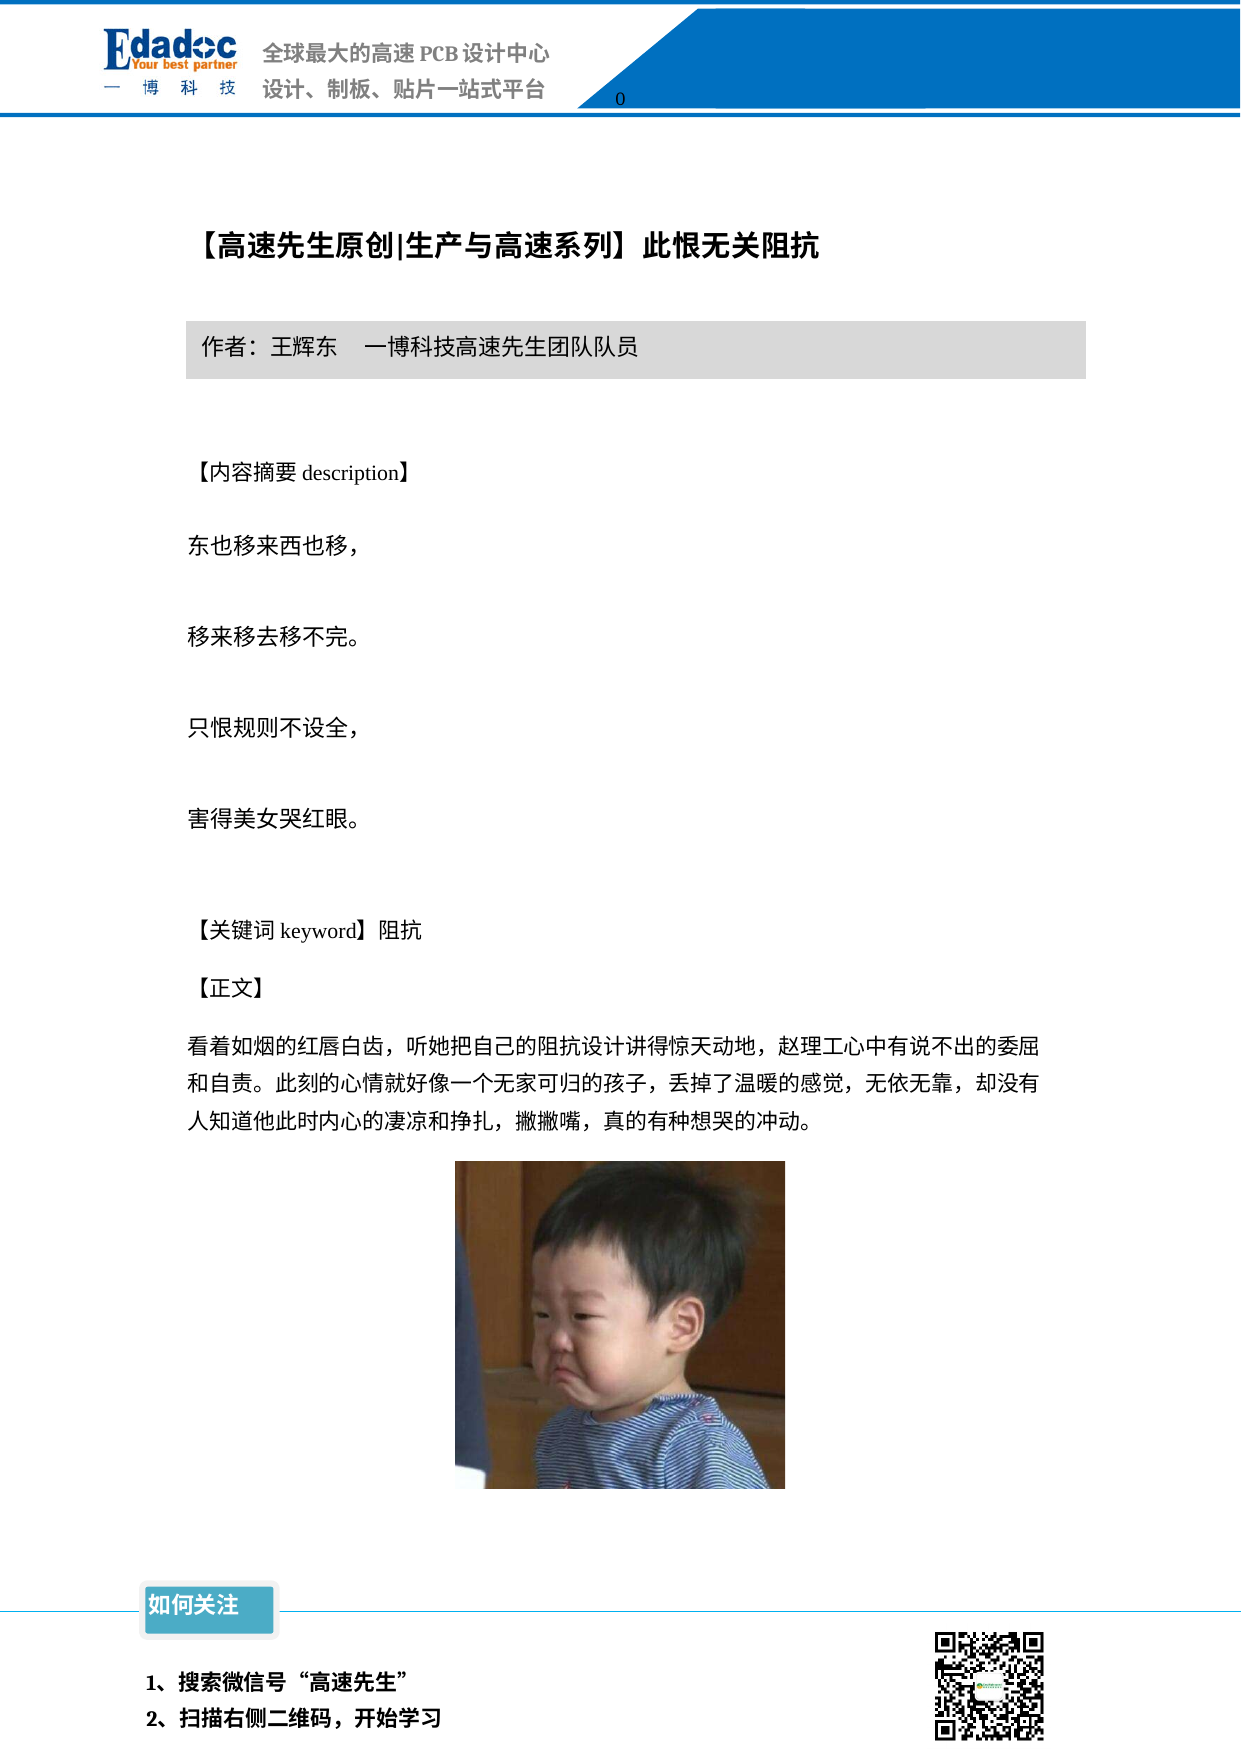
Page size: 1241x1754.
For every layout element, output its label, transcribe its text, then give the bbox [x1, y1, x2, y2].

text 【内容摘要 description】 [187, 454, 1053, 487]
text 移来移去移不完。 [187, 603, 1053, 668]
text 【正文】 [187, 971, 1053, 1003]
picture [926, 1623, 1052, 1749]
subtitle 【高速先生原创|生产与高速系列】此恨无关阻抗 [187, 212, 1053, 277]
text 害得美女哭红眼。 [187, 784, 1053, 849]
picture [92, 21, 246, 104]
text 【关键词 keyword】阻抗 [187, 875, 1053, 945]
text 东也移来西也移， [187, 512, 1053, 577]
text 看着如烟的红唇白齿，听她把自己的阻抗设计讲得惊天动地，赵理工心中有说不出的委屈和自责。此刻的心情就好像一个无家可归的孩子，丢掉了温暖的感觉，无依无靠，却没有人知道他此时内心的凄凉和挣扎，撇撇嘴，真的有种想哭的冲动。 [187, 1029, 1053, 1136]
picture [455, 1161, 786, 1489]
text 只恨规则不设全， [187, 694, 1053, 759]
